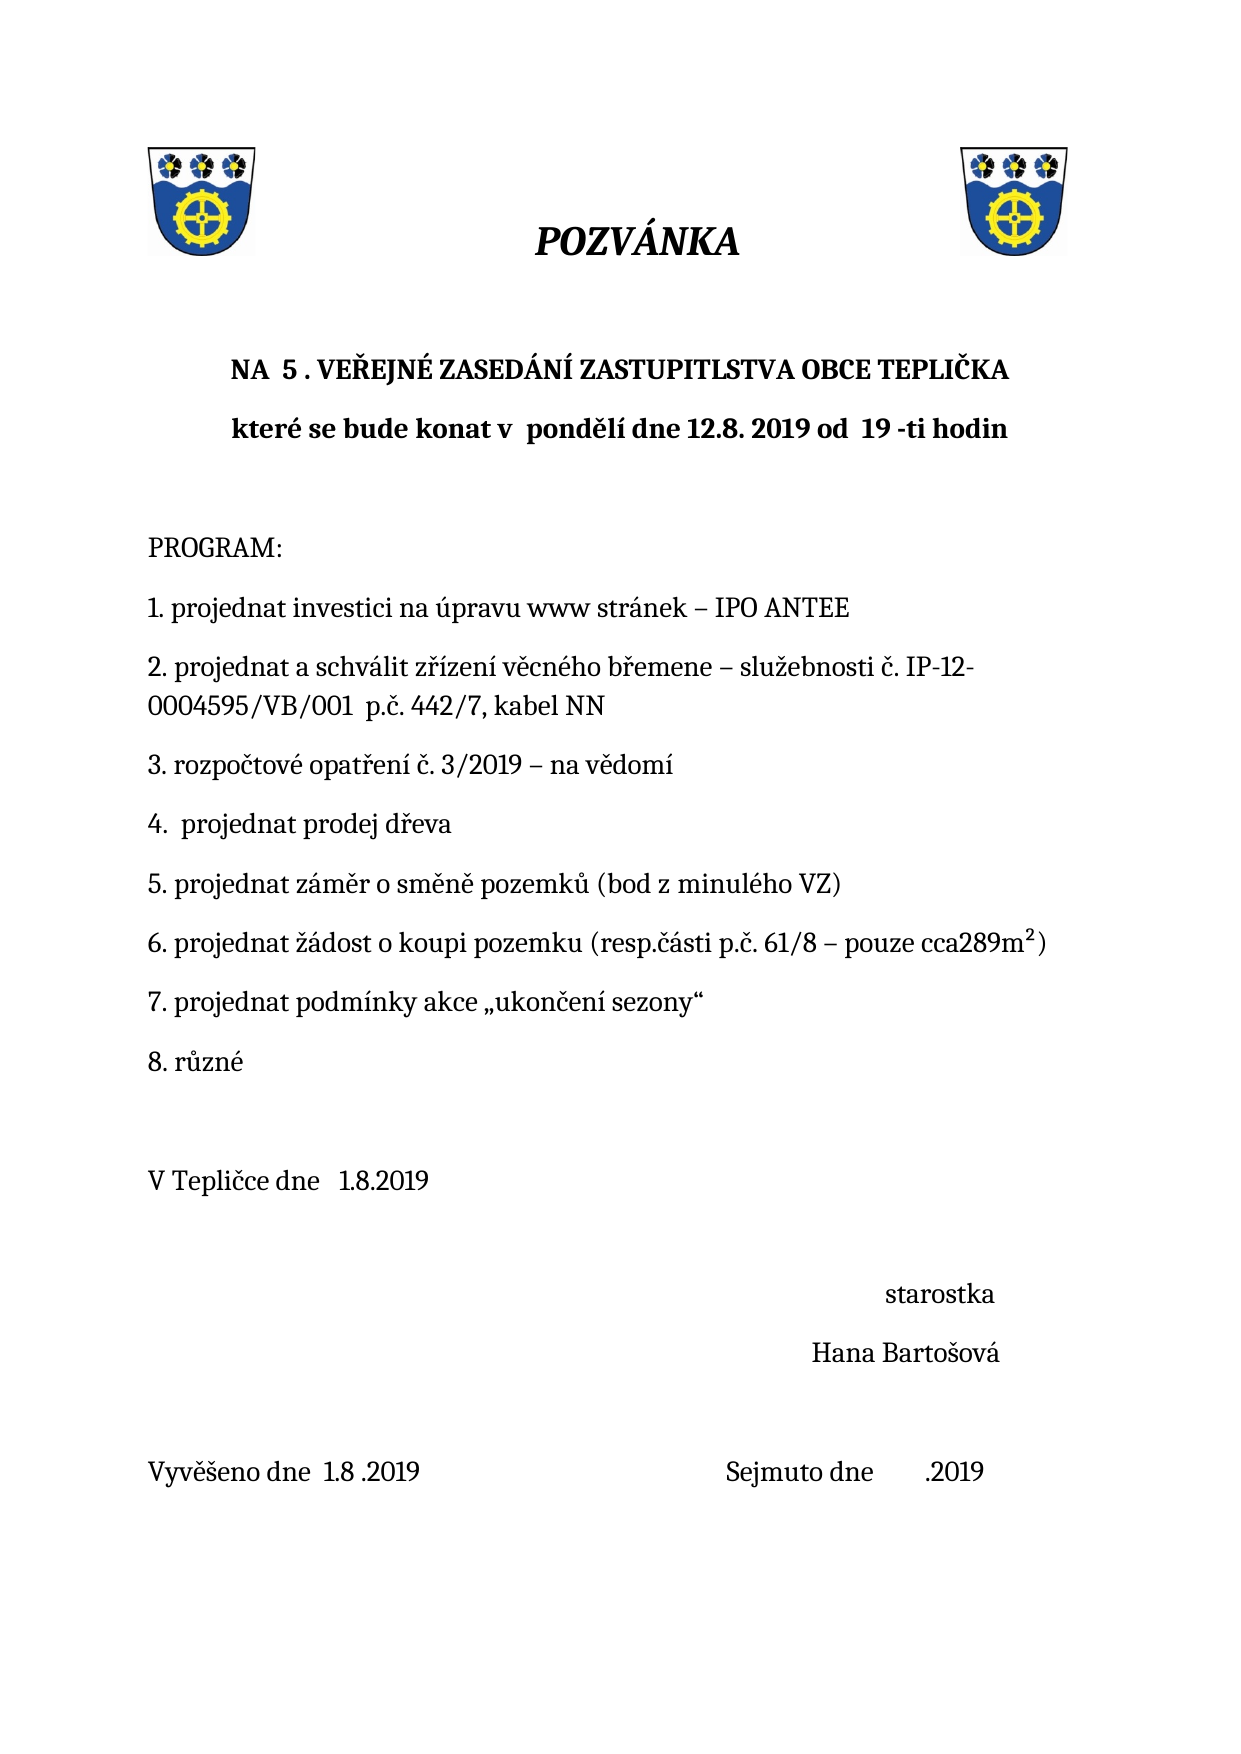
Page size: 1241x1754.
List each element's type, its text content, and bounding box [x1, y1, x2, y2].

text Vyvěšeno dne 1.8 .2019 Sejmuto dne .2019 [148, 1455, 1093, 1488]
text starostka [148, 1277, 1093, 1310]
text NA 5 . VEŘEJNÉ ZASEDÁNÍ ZASTUPITLSTVA OBCE TEPLIČKA [148, 353, 1093, 387]
text 5. projednat záměr o směně pozemků (bod z minulého VZ) [148, 867, 1093, 900]
text 4. projednat prodej dřeva [148, 807, 1093, 841]
picture [147, 147, 256, 256]
text 7. projednat podmínky akce „ukončení sezony“ [148, 986, 1093, 1019]
text které se bude konat v pondělí dne 12.8. 2019 od 19 -ti hodin [148, 413, 1093, 446]
text PROGRAM: [148, 531, 1093, 565]
text 1. projednat investici na úpravu www stránek – IPO ANTEE [148, 591, 1093, 624]
text V Tepličce dne 1.8.2019 [148, 1164, 1093, 1197]
text 6. projednat žádost o koupi pozemku (resp.části p.č. 61/8 – pouze cca289m²) [148, 926, 1093, 960]
picture [960, 147, 1068, 256]
text POZVÁNKA [148, 148, 1093, 266]
text 3. rozpočtové opatření č. 3/2019 – na vědomí [148, 748, 1093, 782]
text 2. projednat a schválit zřízení věcného břemene – služebnosti č. IP-12-0004595/VB/001 p.č. 442/7, kabel NN [148, 650, 1093, 722]
text 8. různé [148, 1045, 1093, 1078]
text Hana Bartošová [738, 1336, 1093, 1370]
